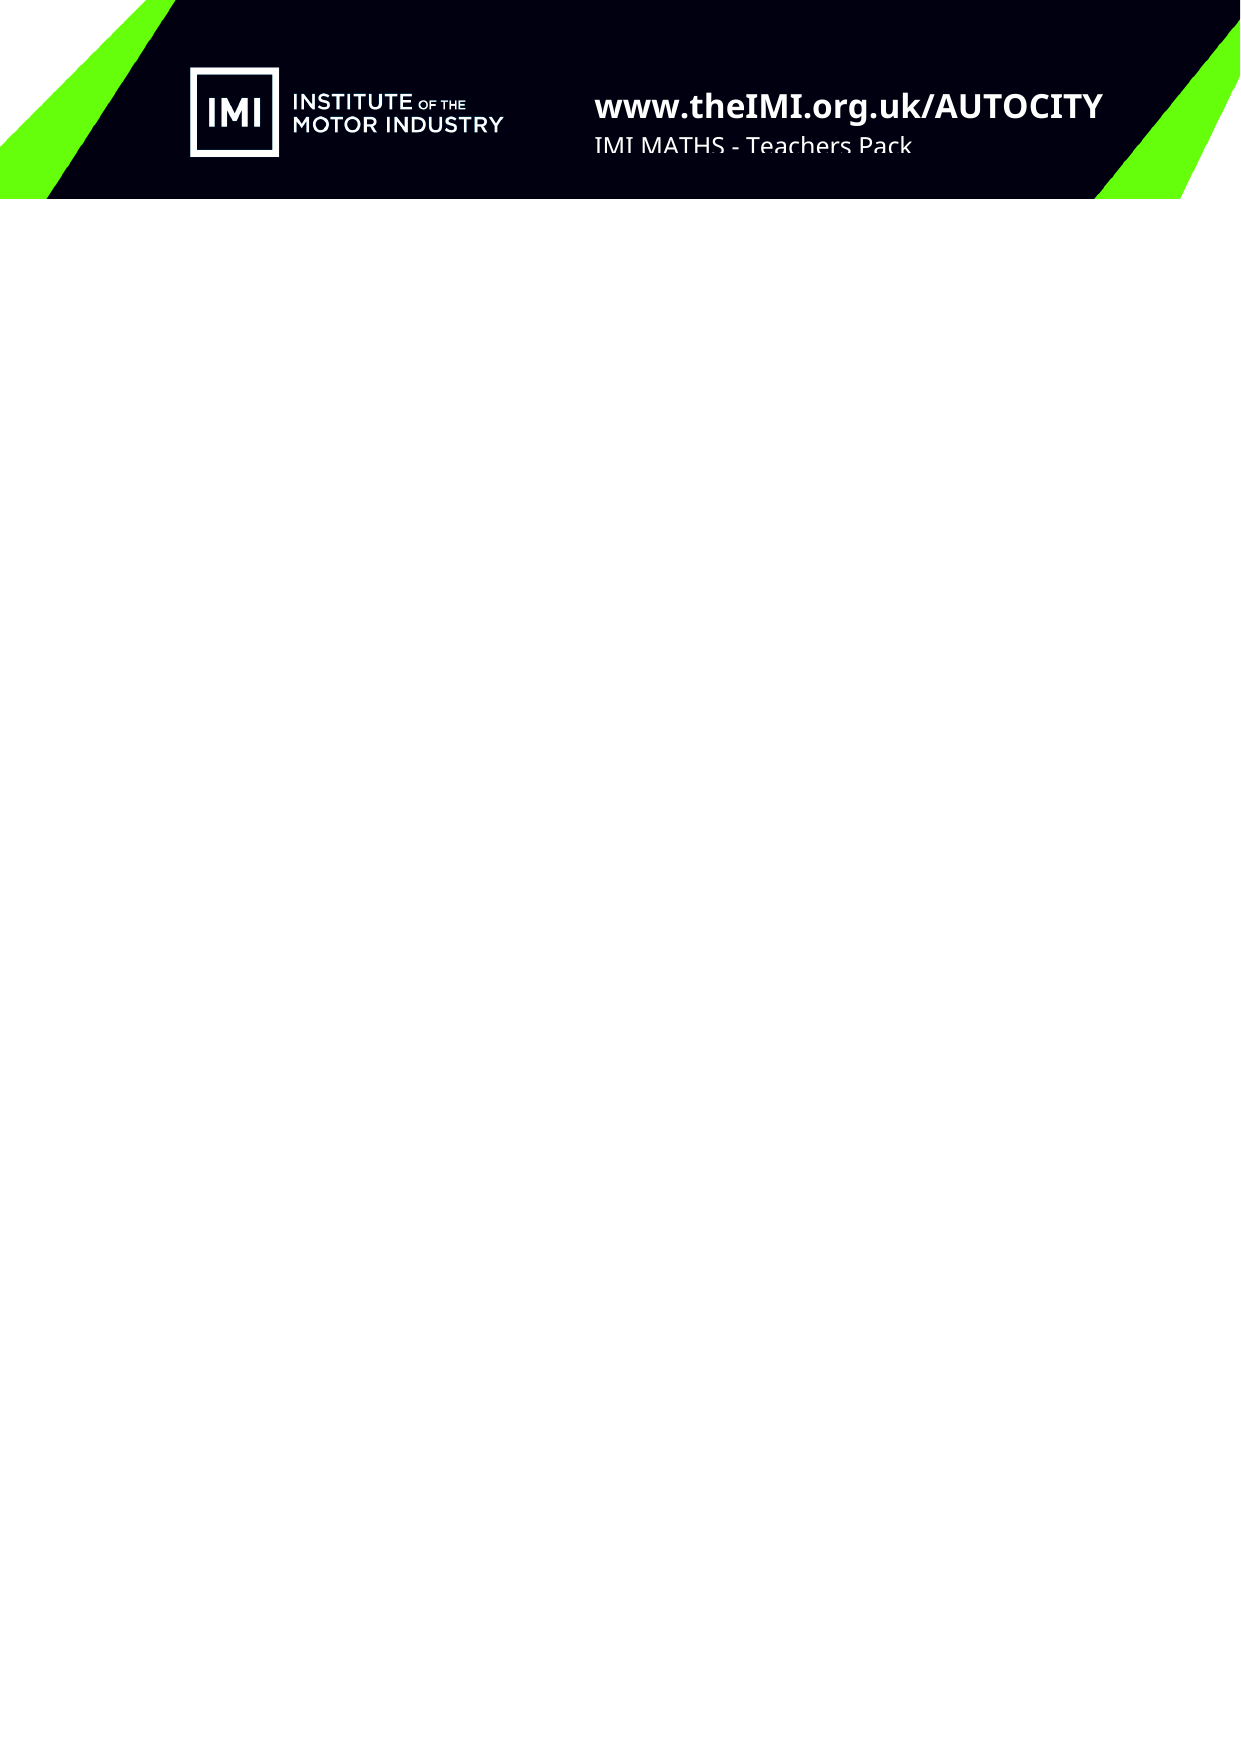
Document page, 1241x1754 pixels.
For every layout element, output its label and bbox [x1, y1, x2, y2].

picture [0, 0, 1241, 199]
